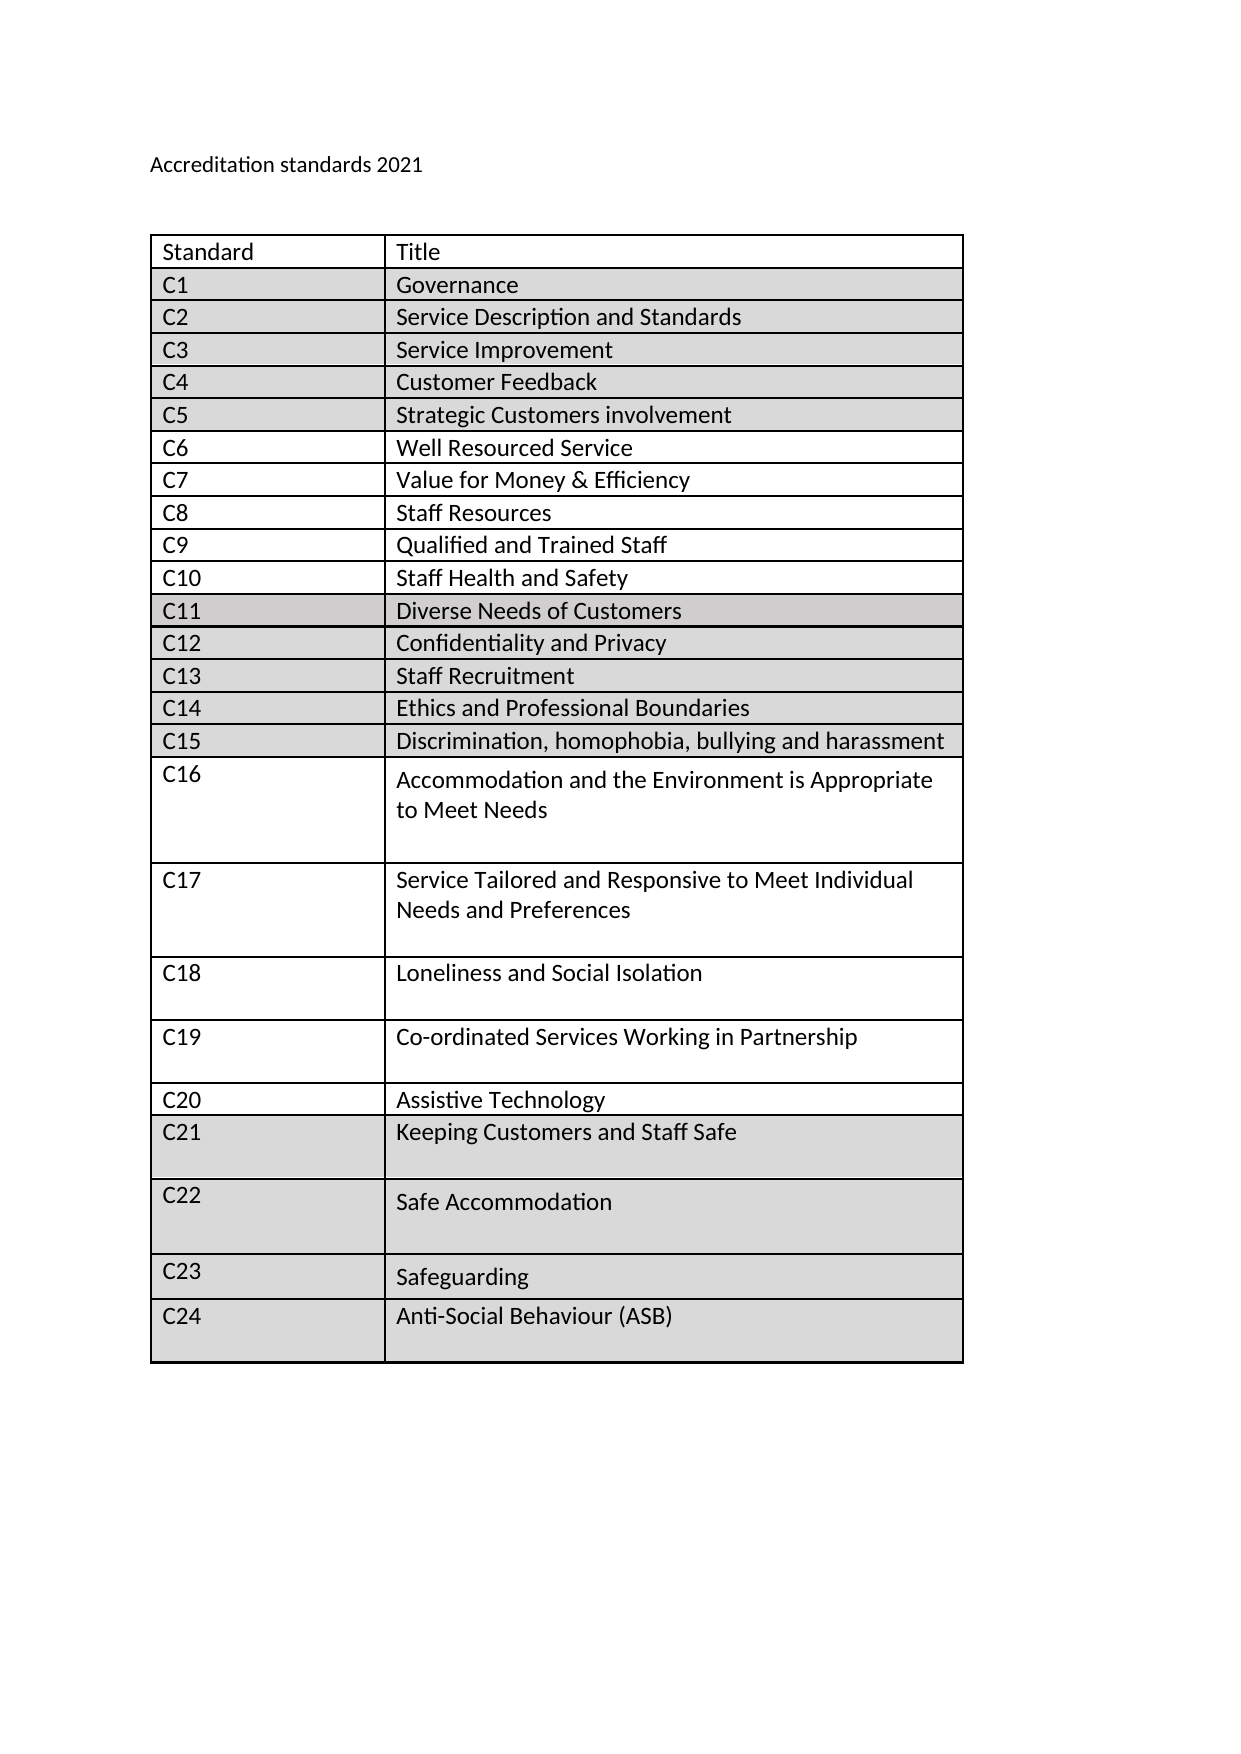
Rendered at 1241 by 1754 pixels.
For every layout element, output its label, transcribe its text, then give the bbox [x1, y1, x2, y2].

table_cell C11 [152, 595, 384, 625]
table_cell Discrimination, homophobia, bullying and harassment [386, 725, 962, 756]
table_cell C19 [152, 1021, 384, 1082]
table_cell C9 [152, 530, 384, 560]
table_cell Value for Money & Efficiency [386, 464, 962, 495]
table_cell C1 [152, 269, 384, 299]
table_cell Well Resourced Service [386, 432, 962, 462]
table_cell Loneliness and Social Isolation [386, 958, 962, 1019]
table_header Standard [152, 236, 384, 267]
table_cell Governance [386, 269, 962, 299]
table_cell C23 [152, 1255, 384, 1298]
table_cell C10 [152, 562, 384, 593]
table_cell C16 [152, 758, 384, 862]
table_cell C12 [152, 628, 384, 658]
table_cell Diverse Needs of Customers [386, 595, 962, 625]
table_cell Staff Health and Safety [386, 562, 962, 593]
table_cell Service Description and Standards [386, 301, 962, 332]
table_cell Anti-Social Behaviour (ASB) [386, 1300, 962, 1361]
table_cell C13 [152, 660, 384, 691]
table_cell C24 [152, 1300, 384, 1361]
table_cell Keeping Customers and Staff Safe [386, 1116, 962, 1177]
table_cell Customer Feedback [386, 367, 962, 397]
table_cell Staff Recruitment [386, 660, 962, 691]
table_cell C21 [152, 1116, 384, 1177]
table_cell Safe Accommodation [386, 1180, 962, 1253]
table_cell C17 [152, 864, 384, 956]
table_cell Strategic Customers involvement [386, 399, 962, 430]
table_cell Accommodation and the Environment is Appropriate to Meet Needs [386, 758, 962, 862]
table_cell Service Improvement [386, 334, 962, 364]
table_cell Confidentiality and Privacy [386, 628, 962, 658]
table_cell C6 [152, 432, 384, 462]
table_cell Assistive Technology [386, 1084, 962, 1114]
table_cell C4 [152, 367, 384, 397]
table_header Title [386, 236, 962, 267]
table_cell Staff Resources [386, 497, 962, 527]
table_cell C22 [152, 1180, 384, 1253]
table_cell C2 [152, 301, 384, 332]
table_cell Qualified and Trained Staff [386, 530, 962, 560]
table_cell Service Tailored and Responsive to Meet Individual Needs and Preferences [386, 864, 962, 956]
table_cell C7 [152, 464, 384, 495]
table_cell C18 [152, 958, 384, 1019]
table_cell Co-ordinated Services Working in Partnership [386, 1021, 962, 1082]
table_cell Safeguarding [386, 1255, 962, 1298]
table_cell C20 [152, 1084, 384, 1114]
table_cell C3 [152, 334, 384, 364]
table_cell C14 [152, 693, 384, 723]
table_cell Ethics and Professional Boundaries [386, 693, 962, 723]
text Accreditation standards 2021 [150, 150, 1090, 178]
table_cell C5 [152, 399, 384, 430]
table_cell C15 [152, 725, 384, 756]
table_cell C8 [152, 497, 384, 527]
